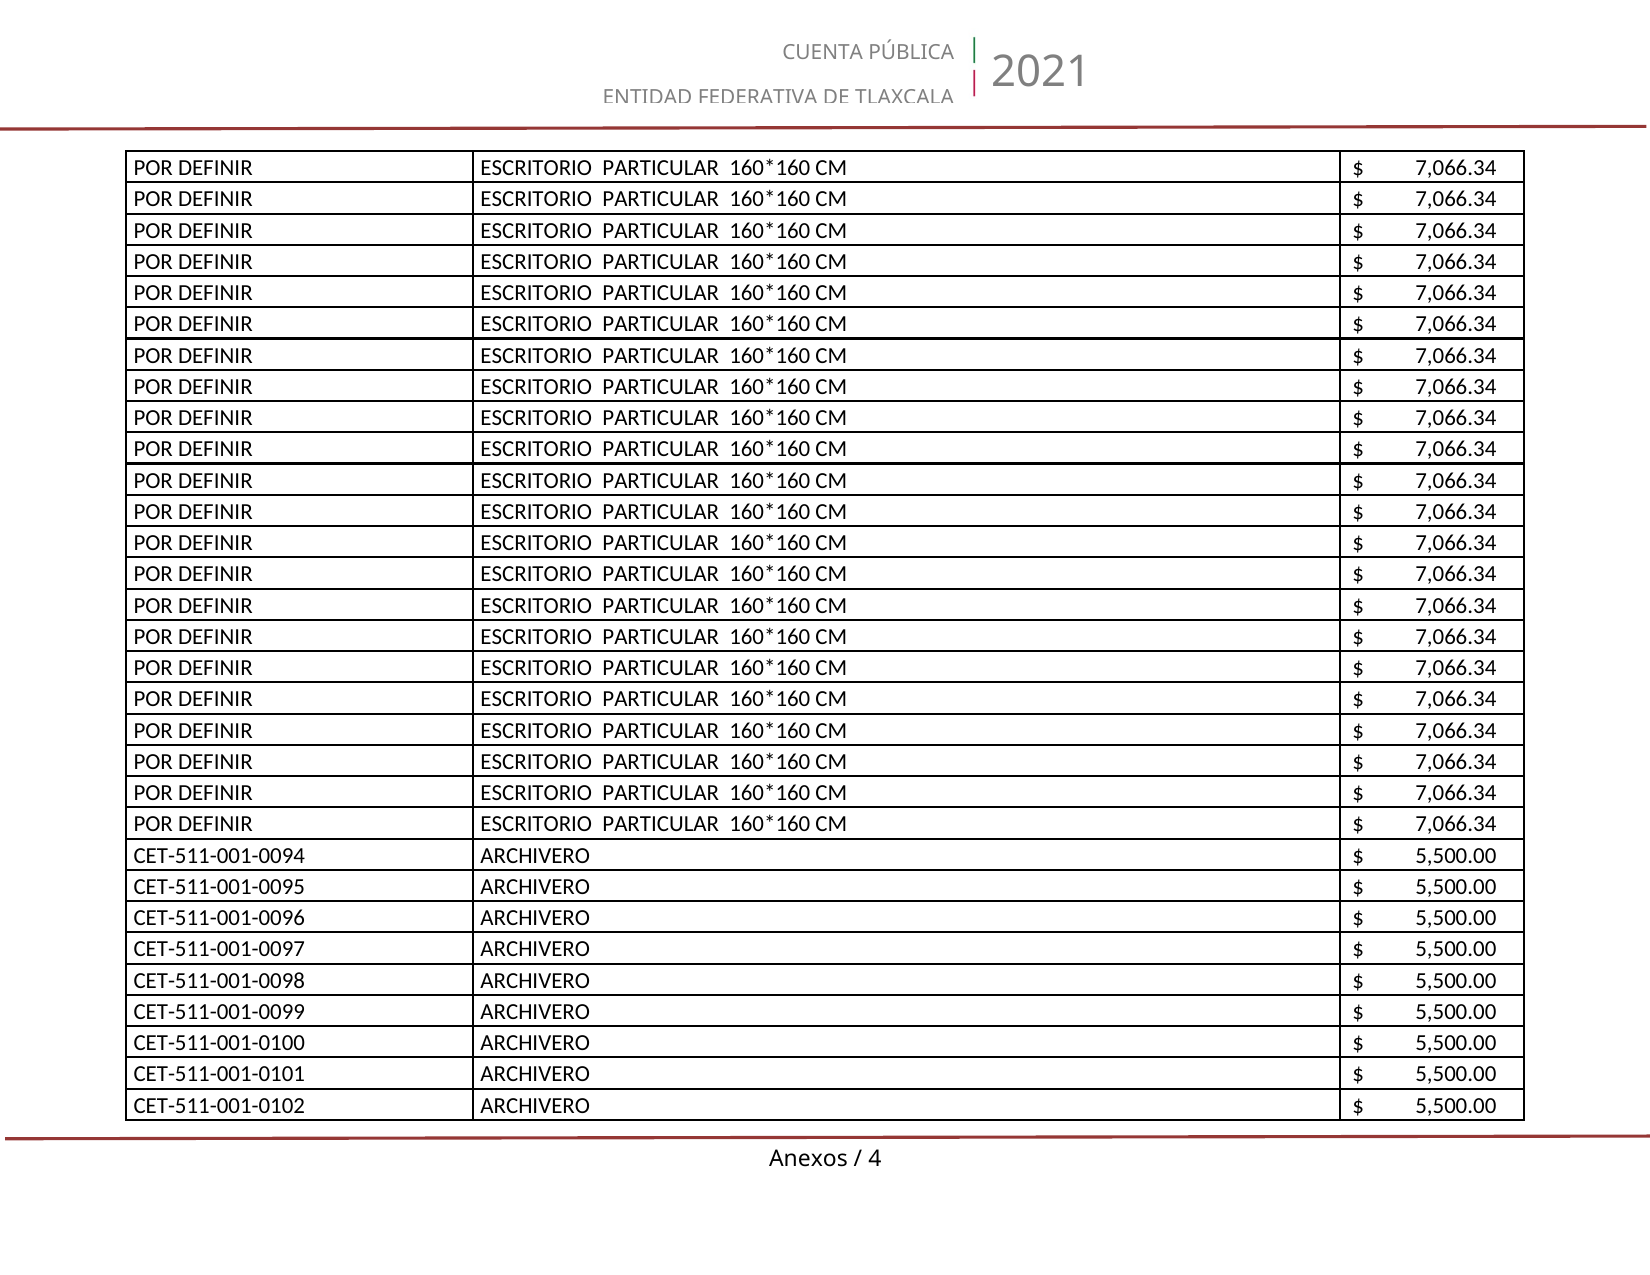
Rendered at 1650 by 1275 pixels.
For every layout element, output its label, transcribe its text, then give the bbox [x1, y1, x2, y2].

table_cell ARCHIVERO [474, 996, 1339, 1025]
table_cell POR DEFINIR [127, 683, 472, 712]
table_cell $ 5,500.00 [1341, 965, 1523, 994]
table_cell $ 7,066.34 [1341, 433, 1523, 462]
table_cell CET-511-001-0099 [127, 996, 472, 1025]
table_cell ARCHIVERO [474, 902, 1339, 931]
table_cell $ 7,066.34 [1341, 496, 1523, 525]
table_cell $ 7,066.34 [1341, 527, 1523, 556]
table_cell $ 5,500.00 [1341, 902, 1523, 931]
table_cell POR DEFINIR [127, 746, 472, 775]
table_cell ESCRITORIO PARTICULAR 160*160 CM [474, 496, 1339, 525]
table_cell $ 7,066.34 [1341, 183, 1523, 212]
table_cell CET-511-001-0097 [127, 933, 472, 962]
table_cell ESCRITORIO PARTICULAR 160*160 CM [474, 808, 1339, 837]
table_cell POR DEFINIR [127, 152, 472, 181]
table_cell $ 7,066.34 [1341, 683, 1523, 712]
table_cell $ 5,500.00 [1341, 996, 1523, 1025]
table_cell POR DEFINIR [127, 402, 472, 431]
table_cell $ 7,066.34 [1341, 590, 1523, 619]
table_cell $ 7,066.34 [1341, 371, 1523, 400]
table_cell CET-511-001-0098 [127, 965, 472, 994]
table_cell CET-511-001-0096 [127, 902, 472, 931]
table_cell ARCHIVERO [474, 1090, 1339, 1119]
table_cell CET-511-001-0094 [127, 840, 472, 869]
table_cell ARCHIVERO [474, 871, 1339, 900]
table_cell POR DEFINIR [127, 215, 472, 244]
table_cell ESCRITORIO PARTICULAR 160*160 CM [474, 621, 1339, 650]
table_cell POR DEFINIR [127, 715, 472, 744]
table_cell POR DEFINIR [127, 308, 472, 337]
table_cell ESCRITORIO PARTICULAR 160*160 CM [474, 433, 1339, 462]
table_cell ESCRITORIO PARTICULAR 160*160 CM [474, 527, 1339, 556]
table_cell CET-511-001-0100 [127, 1027, 472, 1056]
table_cell $ 5,500.00 [1341, 840, 1523, 869]
table_cell $ 7,066.34 [1341, 808, 1523, 837]
table_cell $ 7,066.34 [1341, 308, 1523, 337]
table_cell POR DEFINIR [127, 433, 472, 462]
table_cell ESCRITORIO PARTICULAR 160*160 CM [474, 183, 1339, 212]
table_cell CET-511-001-0095 [127, 871, 472, 900]
table_cell $ 7,066.34 [1341, 621, 1523, 650]
table_cell CET-511-001-0102 [127, 1090, 472, 1119]
table_cell ESCRITORIO PARTICULAR 160*160 CM [474, 465, 1339, 494]
table_cell POR DEFINIR [127, 652, 472, 681]
table_cell POR DEFINIR [127, 371, 472, 400]
table_cell $ 7,066.34 [1341, 152, 1523, 181]
table_cell $ 7,066.34 [1341, 652, 1523, 681]
table_cell ARCHIVERO [474, 965, 1339, 994]
table_cell ESCRITORIO PARTICULAR 160*160 CM [474, 683, 1339, 712]
table_cell $ 5,500.00 [1341, 1058, 1523, 1087]
table_cell POR DEFINIR [127, 527, 472, 556]
table_cell ESCRITORIO PARTICULAR 160*160 CM [474, 590, 1339, 619]
table_cell POR DEFINIR [127, 590, 472, 619]
table_cell ESCRITORIO PARTICULAR 160*160 CM [474, 777, 1339, 806]
table_cell ESCRITORIO PARTICULAR 160*160 CM [474, 215, 1339, 244]
table_cell $ 7,066.34 [1341, 215, 1523, 244]
table_cell $ 7,066.34 [1341, 715, 1523, 744]
table_cell POR DEFINIR [127, 465, 472, 494]
table_cell POR DEFINIR [127, 183, 472, 212]
table_cell ESCRITORIO PARTICULAR 160*160 CM [474, 652, 1339, 681]
table_cell CET-511-001-0101 [127, 1058, 472, 1087]
table_cell ESCRITORIO PARTICULAR 160*160 CM [474, 746, 1339, 775]
table_cell ESCRITORIO PARTICULAR 160*160 CM [474, 308, 1339, 337]
table_cell $ 7,066.34 [1341, 777, 1523, 806]
table_cell $ 7,066.34 [1341, 402, 1523, 431]
table_cell POR DEFINIR [127, 777, 472, 806]
picture [968, 28, 985, 99]
table_cell POR DEFINIR [127, 246, 472, 275]
table_cell POR DEFINIR [127, 558, 472, 587]
table_cell ESCRITORIO PARTICULAR 160*160 CM [474, 340, 1339, 369]
table_cell ARCHIVERO [474, 1027, 1339, 1056]
table_cell POR DEFINIR [127, 808, 472, 837]
table_cell $ 5,500.00 [1341, 1090, 1523, 1119]
table_cell ESCRITORIO PARTICULAR 160*160 CM [474, 277, 1339, 306]
table_cell ESCRITORIO PARTICULAR 160*160 CM [474, 715, 1339, 744]
table_cell $ 5,500.00 [1341, 871, 1523, 900]
table_cell $ 7,066.34 [1341, 465, 1523, 494]
table_cell ARCHIVERO [474, 1058, 1339, 1087]
table_cell POR DEFINIR [127, 340, 472, 369]
table_cell $ 7,066.34 [1341, 558, 1523, 587]
table_cell $ 5,500.00 [1341, 1027, 1523, 1056]
table_cell $ 7,066.34 [1341, 246, 1523, 275]
table_cell POR DEFINIR [127, 496, 472, 525]
table_cell ESCRITORIO PARTICULAR 160*160 CM [474, 371, 1339, 400]
table_cell $ 7,066.34 [1341, 746, 1523, 775]
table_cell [474, 152, 1339, 181]
table_cell ESCRITORIO PARTICULAR 160*160 CM [474, 558, 1339, 587]
table_cell $ 7,066.34 [1341, 340, 1523, 369]
table_cell ARCHIVERO [474, 933, 1339, 962]
table_cell POR DEFINIR [127, 277, 472, 306]
table_cell ARCHIVERO [474, 840, 1339, 869]
table_cell ESCRITORIO PARTICULAR 160*160 CM [474, 246, 1339, 275]
table_cell $ 7,066.34 [1341, 277, 1523, 306]
table_cell $ 5,500.00 [1341, 933, 1523, 962]
table_cell ESCRITORIO PARTICULAR 160*160 CM [474, 402, 1339, 431]
table_cell POR DEFINIR [127, 621, 472, 650]
